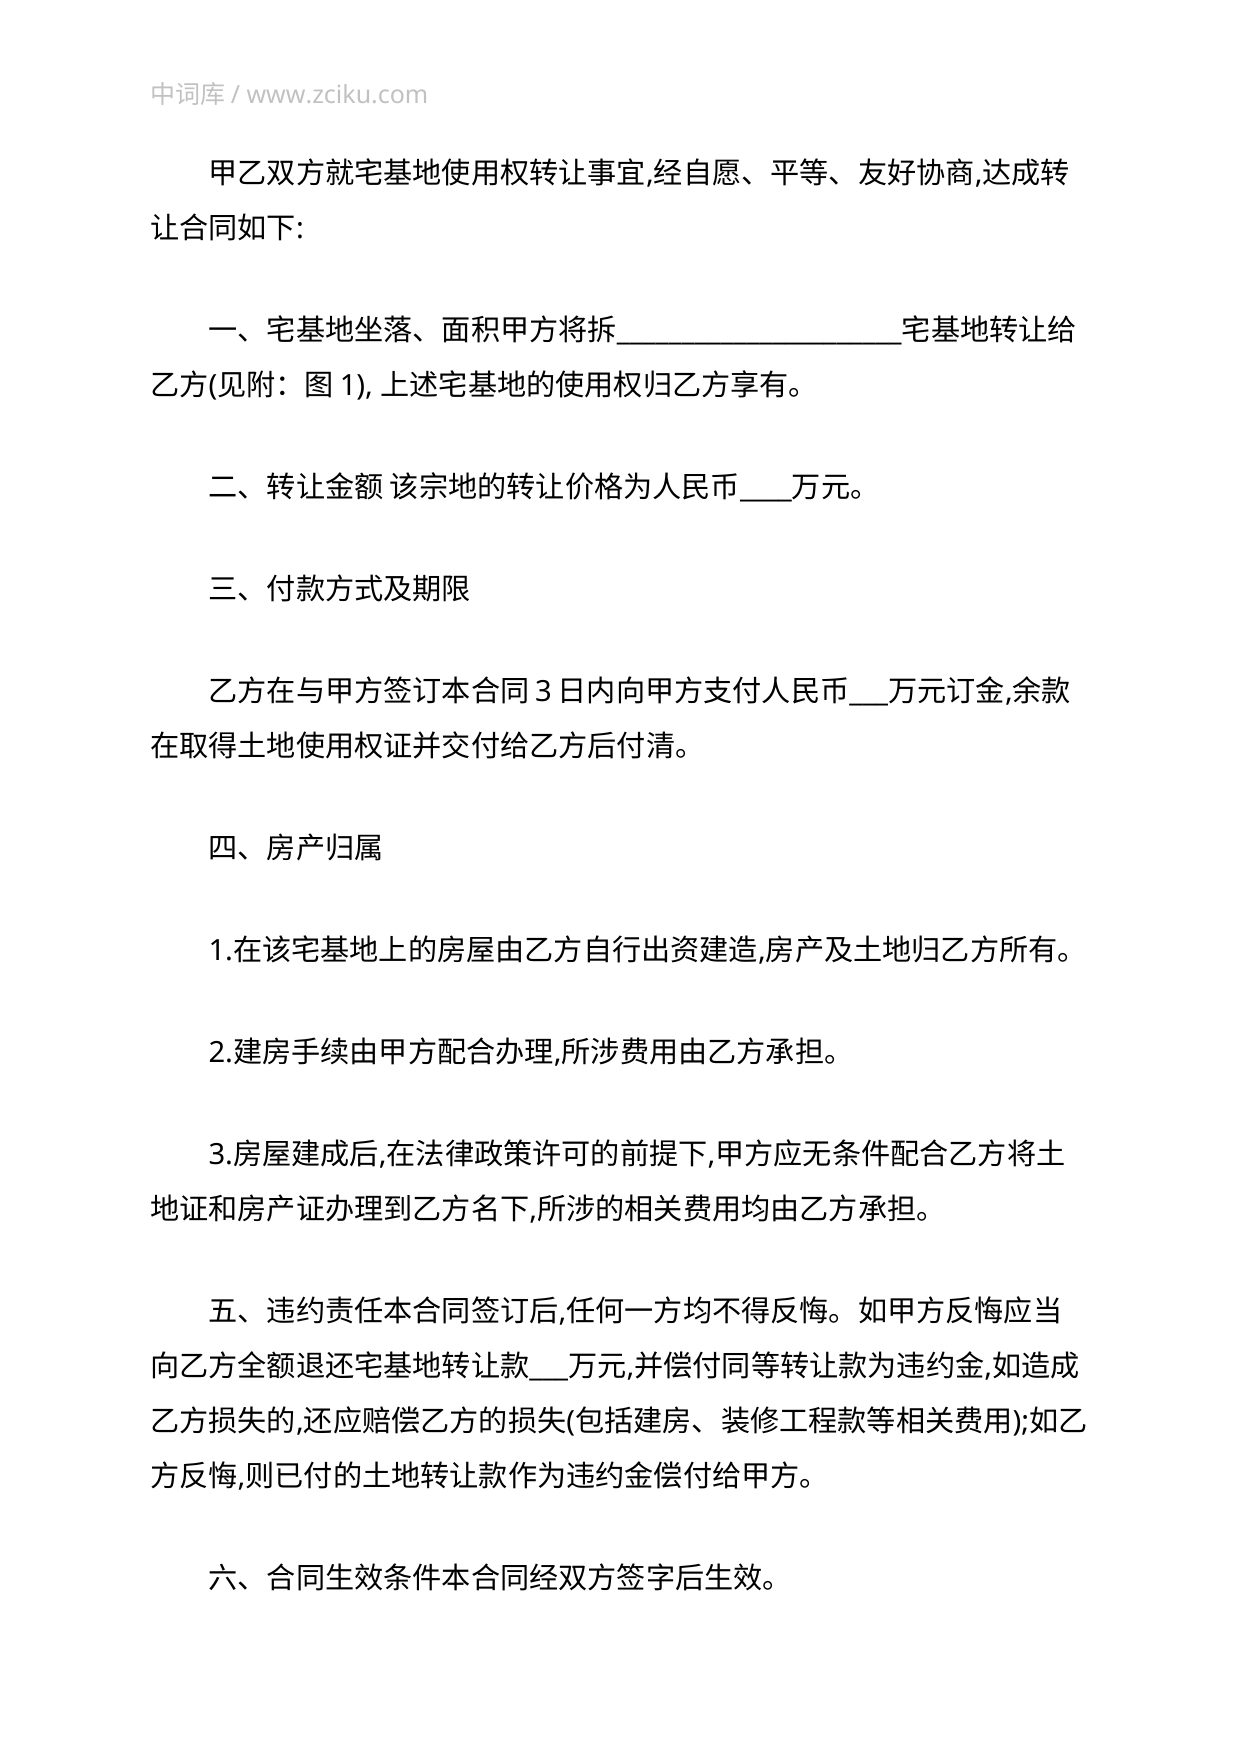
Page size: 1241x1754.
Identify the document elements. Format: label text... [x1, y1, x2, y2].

text 3.房屋建成后,在法律政策许可的前提下,甲方应无条件配合乙方将土地证和房产证办理到乙方名下,所涉的相关费用均由乙方承担。 [150, 1130, 1090, 1228]
text 1.在该宅基地上的房屋由乙方自行出资建造,房产及土地归乙方所有。 [150, 926, 1090, 969]
text 二、转让金额 该宗地的转让价格为人民币____万元。 [150, 464, 1090, 506]
text 2.建房手续由甲方配合办理,所涉费用由乙方承担。 [150, 1028, 1090, 1071]
text 六、合同生效条件本合同经双方签字后生效。 [150, 1554, 1090, 1596]
text 五、违约责任本合同签订后,任何一方均不得反悔。如甲方反悔应当向乙方全额退还宅基地转让款___万元,并偿付同等转让款为违约金,如造成乙方损失的,还应赔偿乙方的损失(包括建房、装修工程款等相关费用);如乙方反悔,则已付的土地转让款作为违约金偿付给甲方。 [150, 1287, 1090, 1494]
text 四、房产归属 [150, 824, 1090, 867]
text 一、宅基地坐落、面积甲方将拆______________________宅基地转让给乙方(见附：图1), 上述宅基地的使用权归乙方享有。 [150, 307, 1090, 404]
text 三、付款方式及期限 [150, 566, 1090, 608]
text 甲乙双方就宅基地使用权转让事宜,经自愿、平等、友好协商,达成转让合同如下: [150, 150, 1090, 247]
text 乙方在与甲方签订本合同3日内向甲方支付人民币___万元订金,余款在取得土地使用权证并交付给乙方后付清。 [150, 668, 1090, 765]
